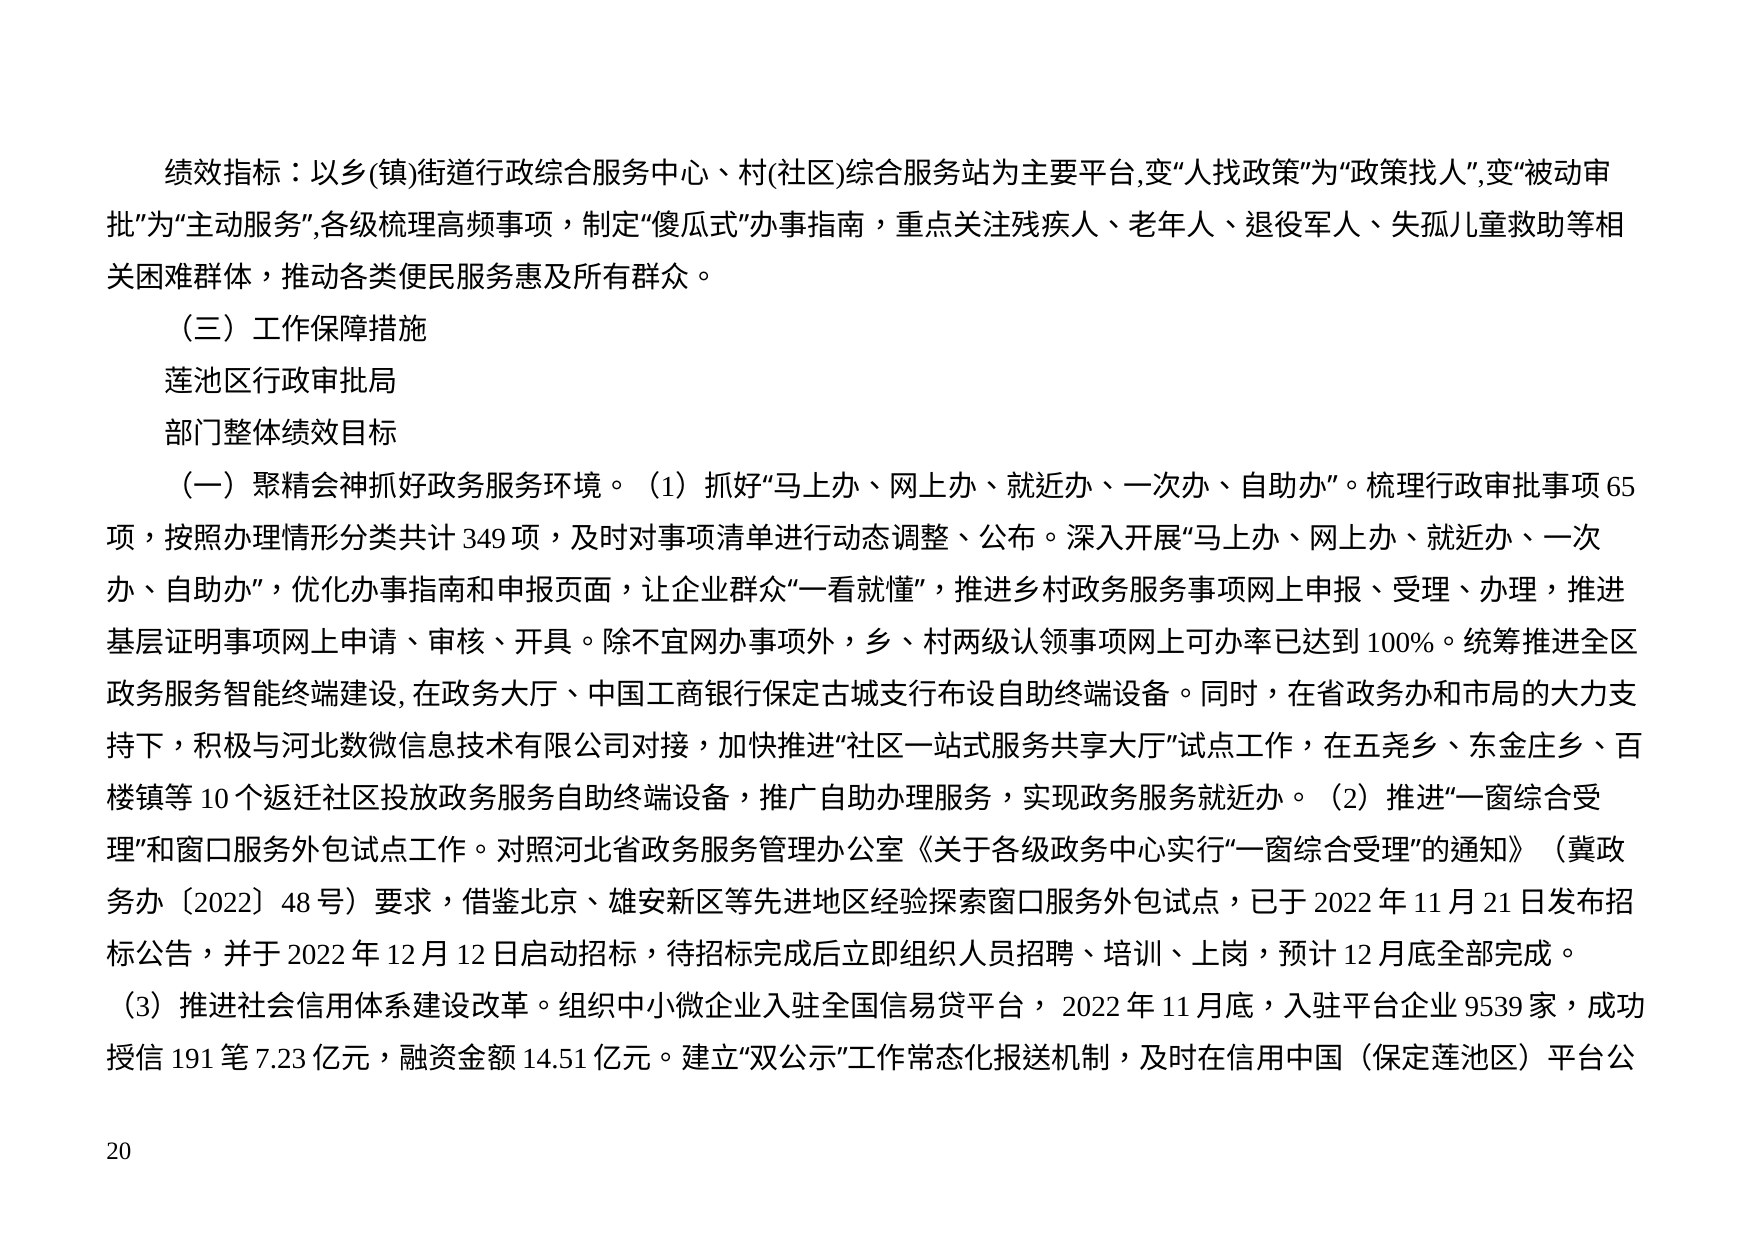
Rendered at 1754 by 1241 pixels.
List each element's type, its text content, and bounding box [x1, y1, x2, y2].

text （三）工作保障措施 [106, 298, 1648, 350]
text 部门整体绩效目标 [106, 402, 1648, 454]
text 绩效指标：以乡(镇)街道行政综合服务中心、村(社区)综合服务站为主要平台,变“人找政策”为“政策找人”,变“被动审批”为“主动服务”,各级梳理高频事项，制定“傻瓜式”办事指南，重点关注残疾人、老年人、退役军人、失孤儿童救助等相关困难群体，推动各类便民服务惠及所有群众。 [106, 142, 1648, 298]
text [106, 454, 1648, 1079]
text 莲池区行政审批局 [106, 350, 1648, 402]
